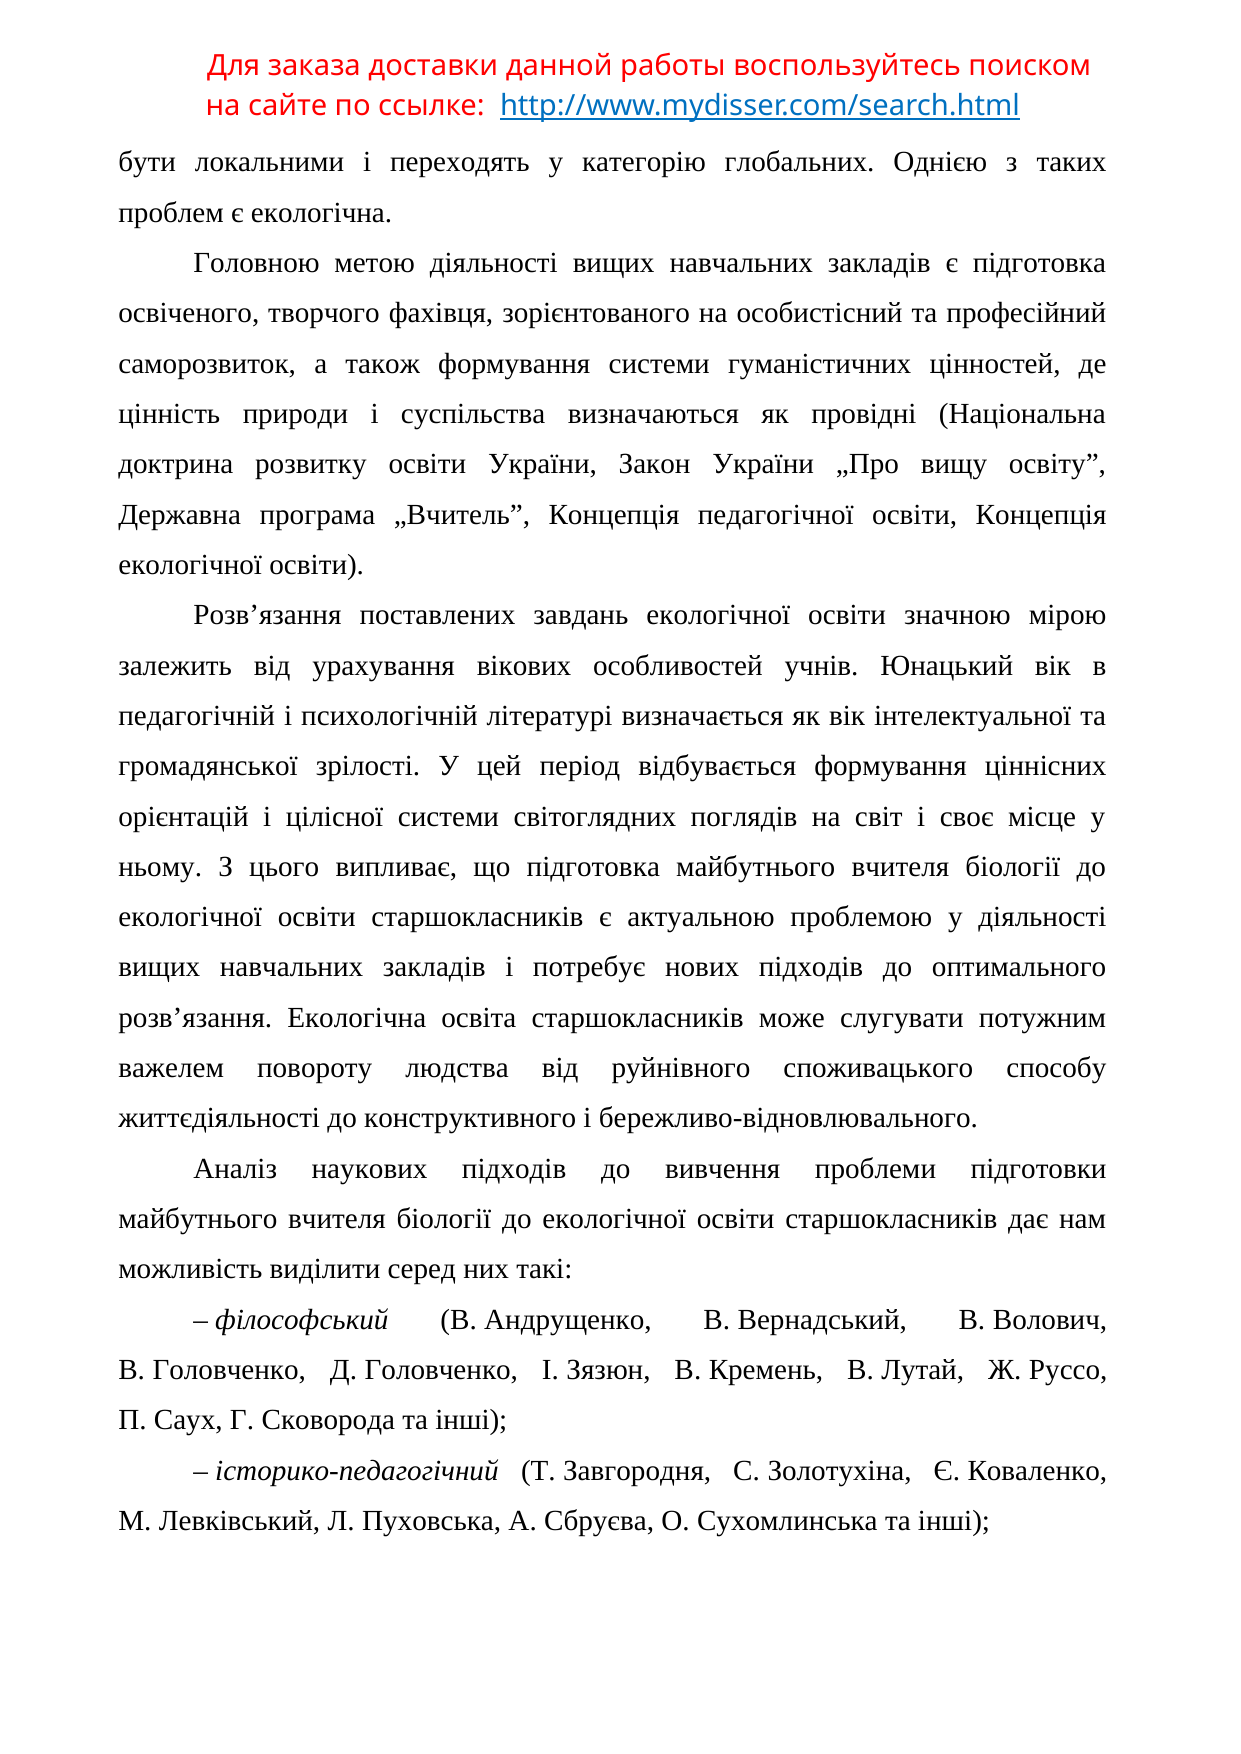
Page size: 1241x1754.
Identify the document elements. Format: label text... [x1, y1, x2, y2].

text – історико-педагогічний (Т. Завгородня, С. Золотухіна, Є. Коваленко, М. Левківський, Л. Пуховська, А. Сбруєва, О. Сухомлинська та інші); [118, 1453, 1107, 1537]
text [118, 144, 1107, 228]
text Аналіз наукових підходів до вивчення проблеми підготовки майбутнього вчителя біології до екологічної освіти старшокласників дає нам можливість виділити серед них такі: [118, 1151, 1107, 1285]
text – філософський (В. Андрущенко, В. Вернадський, В. Волович, В. Головченко, Д. Головченко, І. Зязюн, В. Кремень, В. Лутай, Ж. Руссо, П. Саух, Г. Сковорода та інші); [118, 1302, 1107, 1436]
text Головною метою діяльності вищих навчальних закладів є підготовка освіченого, творчого фахівця, зорієнтованого на особистісний та професійний саморозвиток, а також формування системи гуманістичних цінностей, де цінність природи і суспільства визначаються як провідні (Національна доктрина розвитку освіти України, Закон України „Про вищу освіту”, Державна програма „Вчитель”, Концепція педагогічної освіти, Концепція екологічної освіти). [118, 245, 1107, 581]
text Розв’язання поставлених завдань екологічної освіти значною мірою залежить від урахування вікових особливостей учнів. Юнацький вік в педагогічній і психологічній літературі визначається як вік інтелектуальної та громадянської зрілості. У цей період відбувається формування ціннісних орієнтацій і цілісної системи світоглядних поглядів на світ і своє місце у ньому. З цього випливає, що підготовка майбутнього вчителя біології до екологічної освіти старшокласників є актуальною проблемою у діяльності вищих навчальних закладів і потребує нових підходів до оптимального розв’язання. Екологічна освіта старшокласників може слугувати потужним важелем повороту людства від руйнівного споживацького способу життєдіяльності до конструктивного і бережливо-відновлювального. [118, 597, 1107, 1134]
